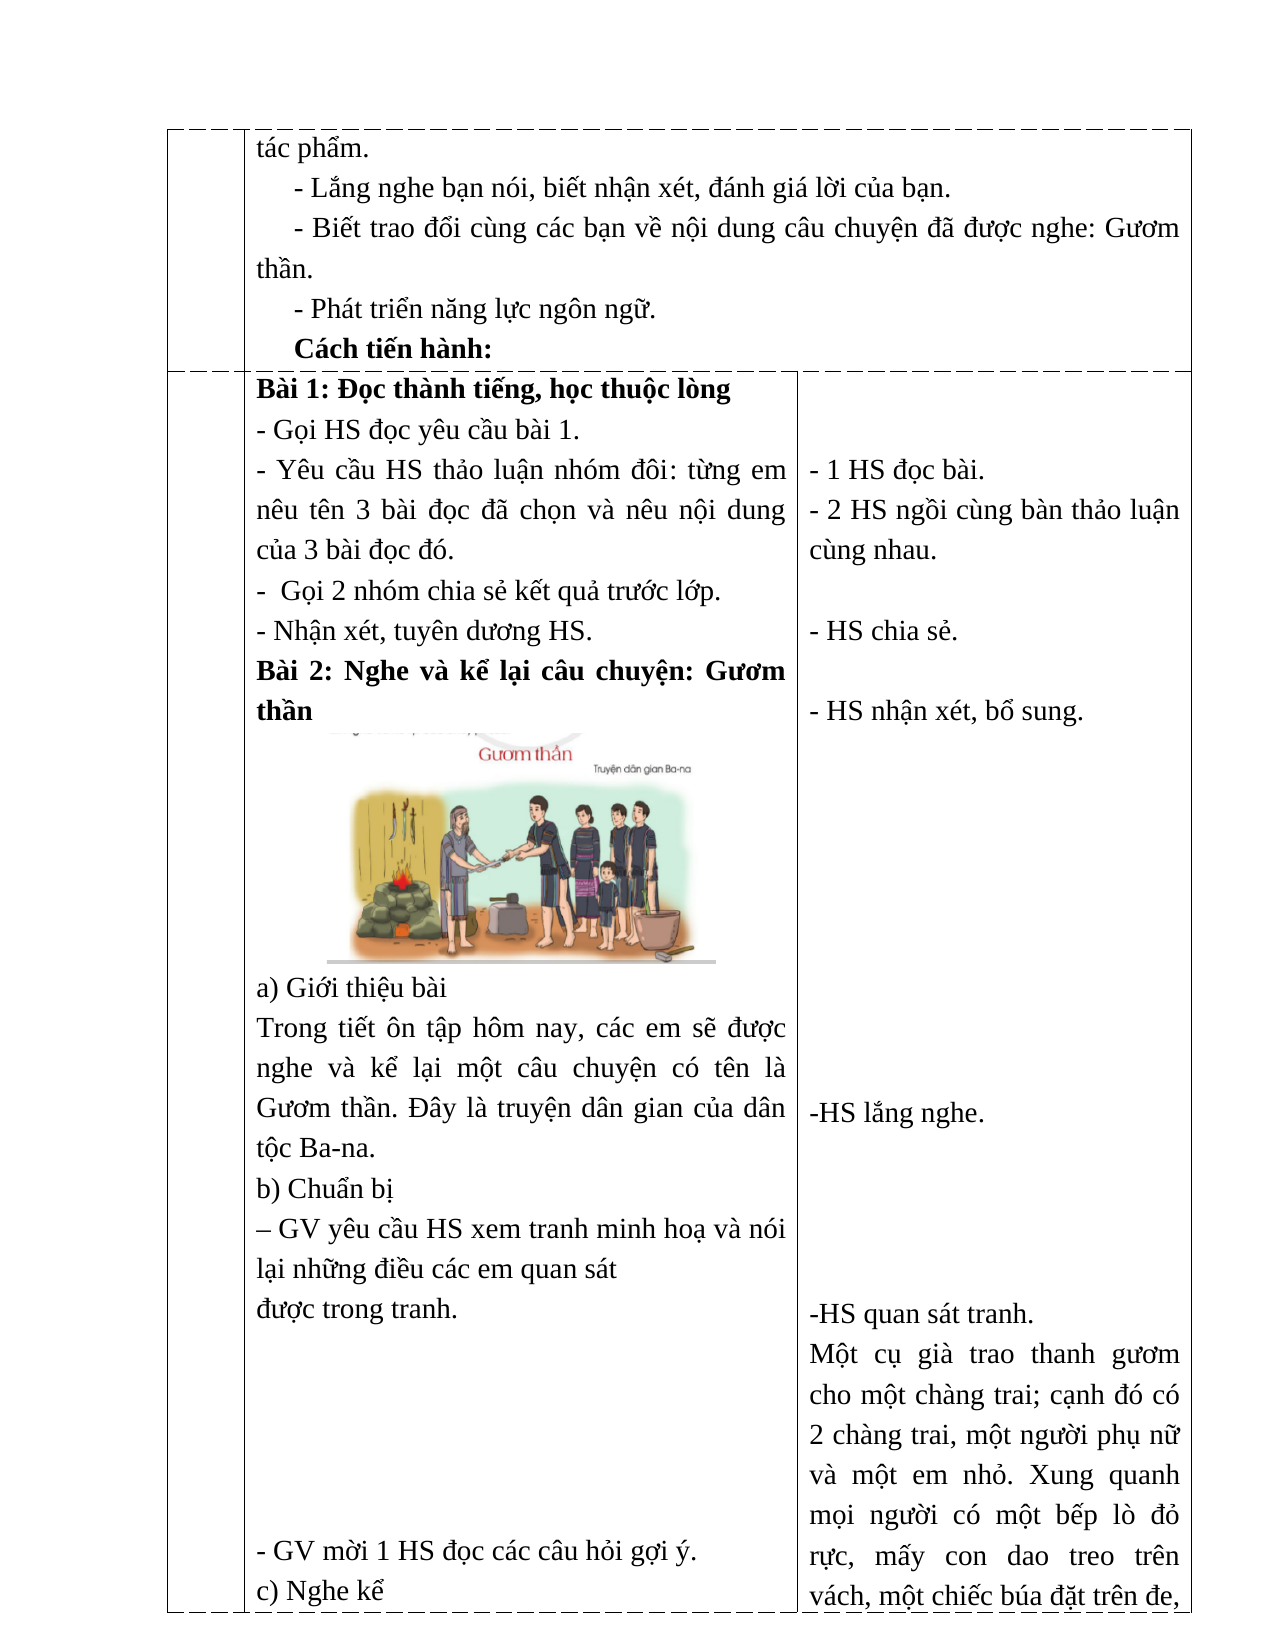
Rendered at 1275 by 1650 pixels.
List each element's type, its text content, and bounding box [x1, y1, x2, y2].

table_cell 25p [168, 129, 244, 371]
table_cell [798, 371, 1191, 1612]
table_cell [245, 129, 1191, 371]
picture [326, 733, 716, 964]
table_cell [245, 371, 797, 1612]
table_cell [168, 371, 244, 1612]
